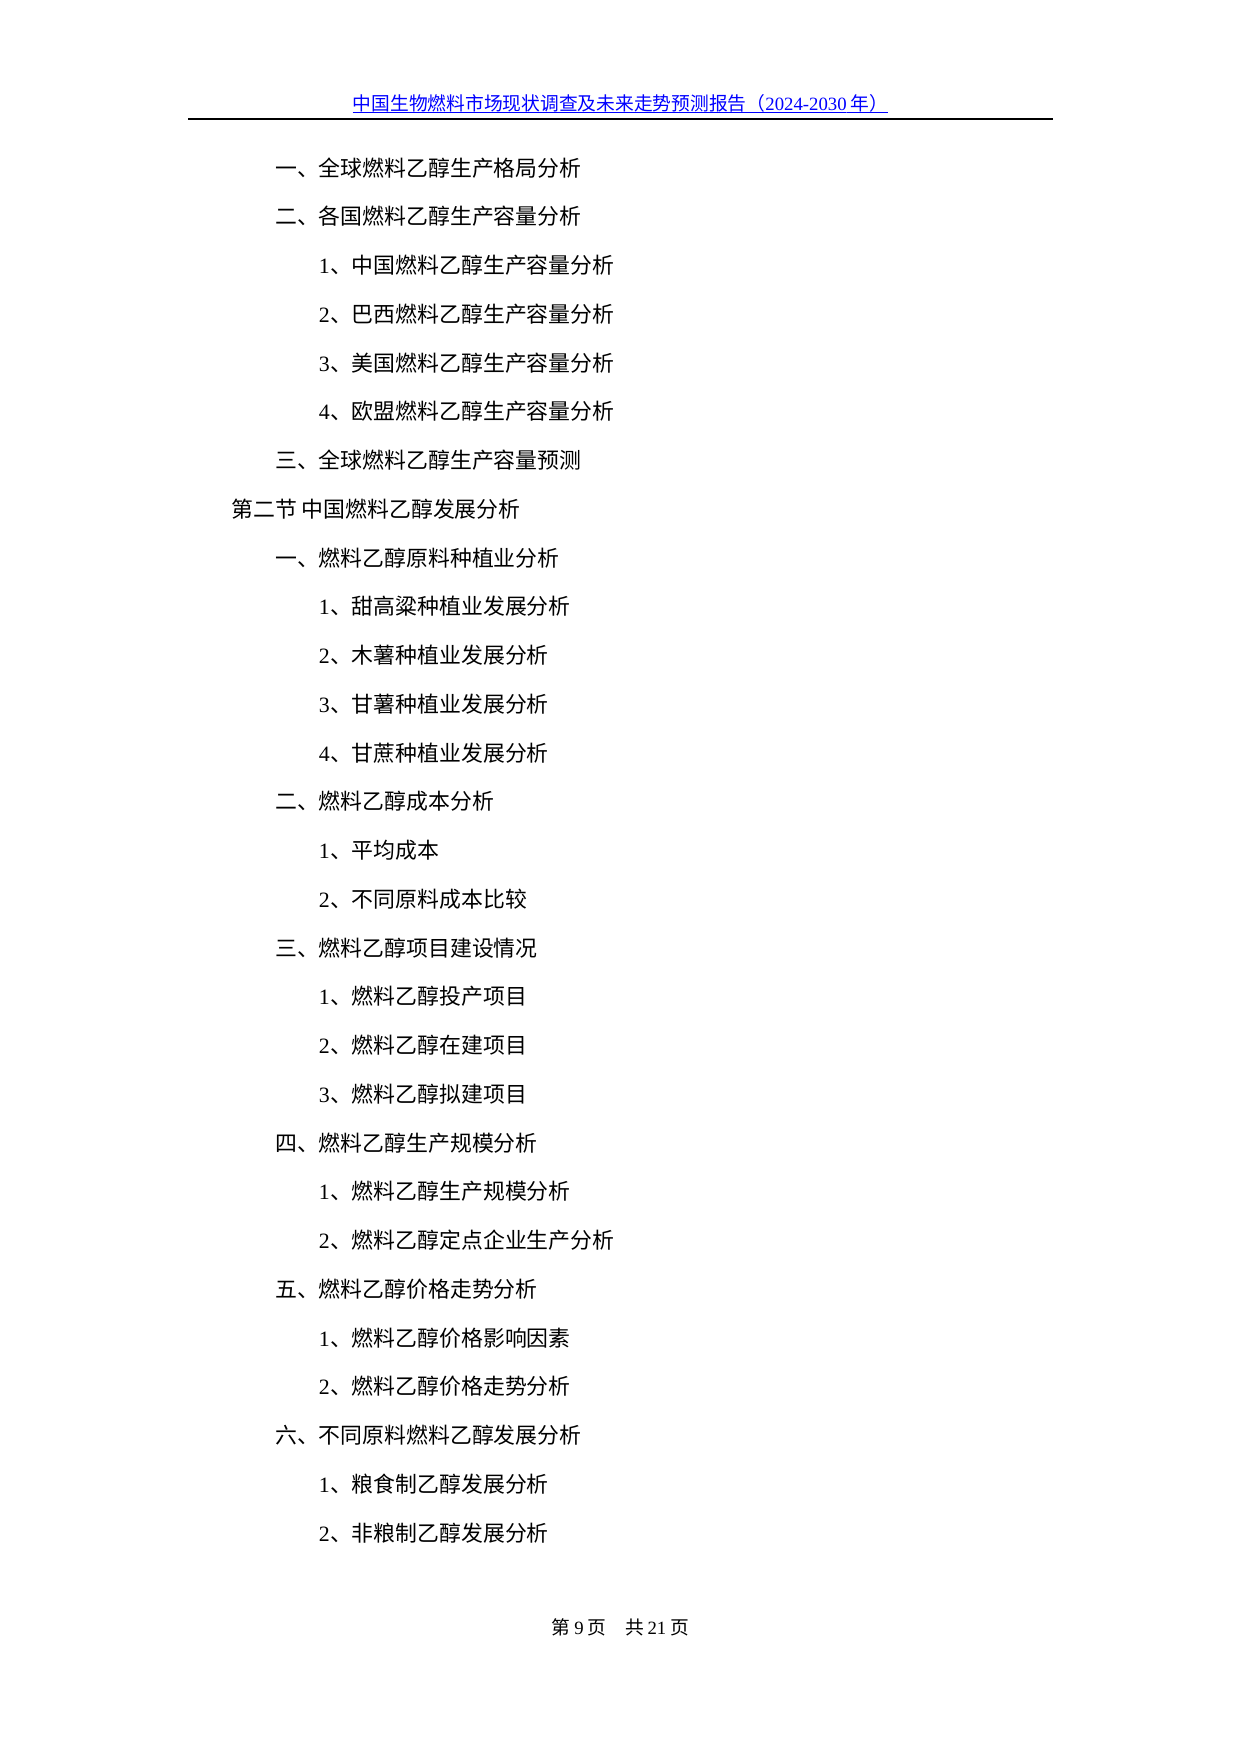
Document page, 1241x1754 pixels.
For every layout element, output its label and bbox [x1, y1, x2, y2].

text [187, 150, 1053, 1548]
